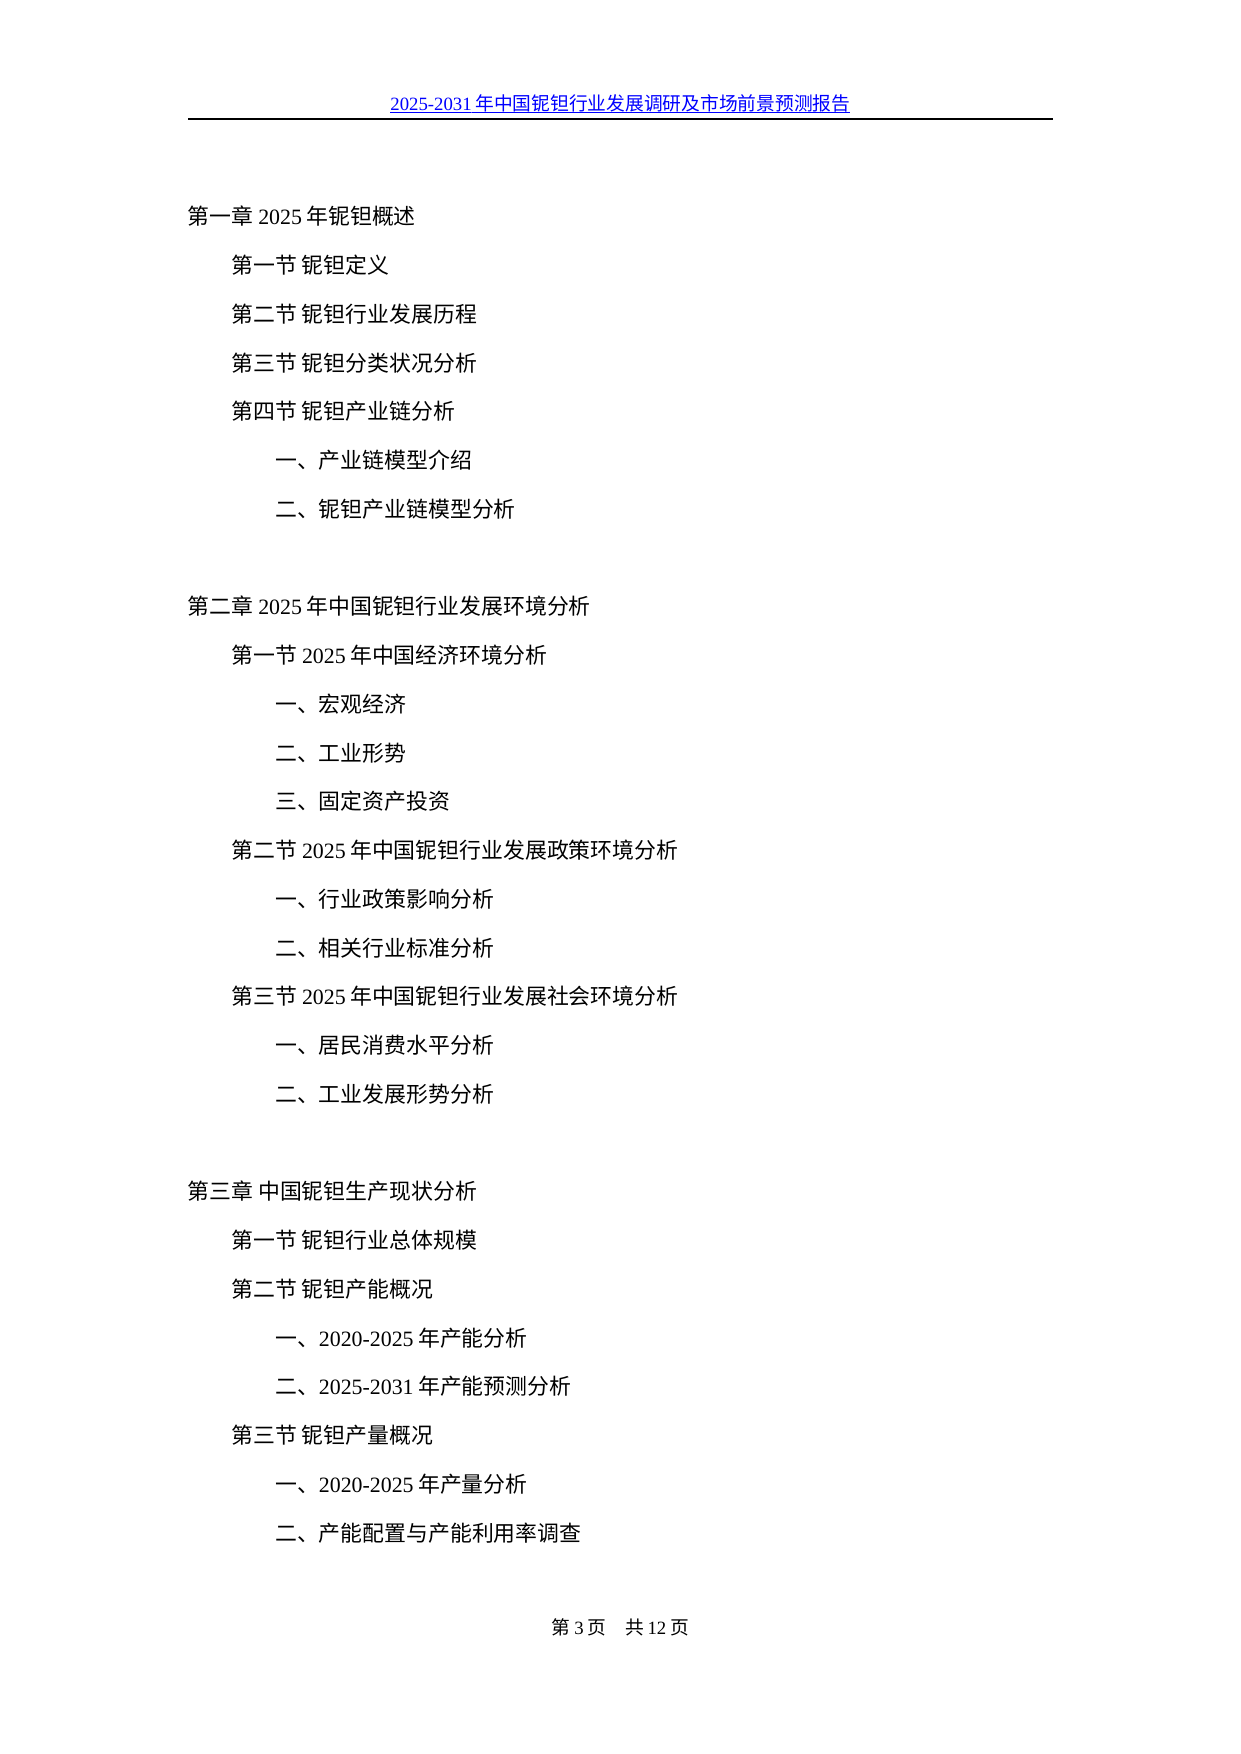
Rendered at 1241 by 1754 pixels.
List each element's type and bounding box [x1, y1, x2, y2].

text [187, 150, 1053, 1548]
